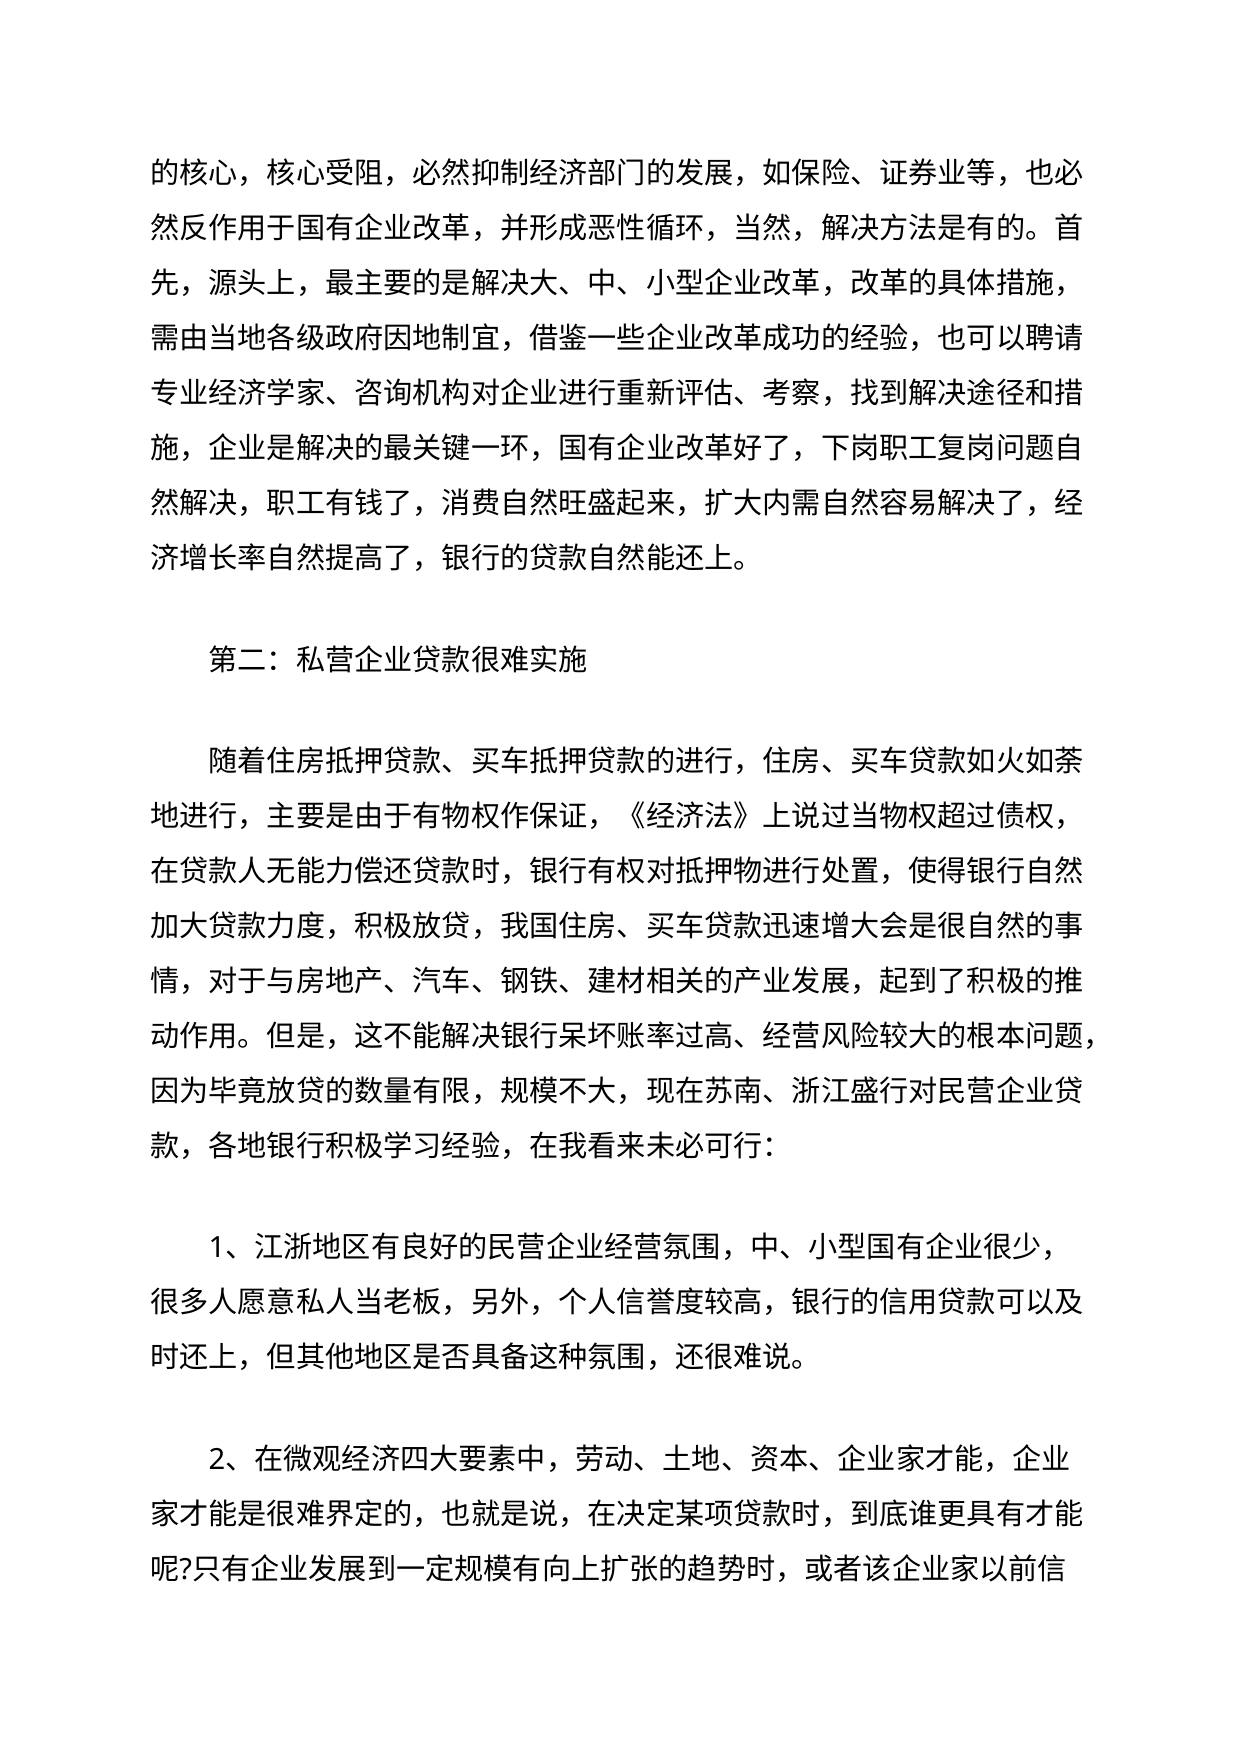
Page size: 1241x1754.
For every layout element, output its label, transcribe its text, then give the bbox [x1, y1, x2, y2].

text 随着住房抵押贷款、买车抵押贷款的进行，住房、买车贷款如火如荼地进行，主要是由于有物权作保证，《经济法》上说过当物权超过债权，在贷款人无能力偿还贷款时，银行有权对抵押物进行处置，使得银行自然加大贷款力度，积极放贷，我国住房、买车贷款迅速增大会是很自然的事情，对于与房地产、汽车、钢铁、建材相关的产业发展，起到了积极的推动作用。但是，这不能解决银行呆坏账率过高、经营风险较大的根本问题，因为毕竟放贷的数量有限，规模不大，现在苏南、浙江盛行对民营企业贷款，各地银行积极学习经验，在我看来未必可行： [150, 738, 1090, 1164]
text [150, 1436, 1090, 1588]
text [150, 150, 1090, 577]
text 第二：私营企业贷款很难实施 [150, 636, 1090, 678]
text 1、江浙地区有良好的民营企业经营氛围，中、小型国有企业很少，很多人愿意私人当老板，另外，个人信誉度较高，银行的信用贷款可以及时还上，但其他地区是否具备这种氛围，还很难说。 [150, 1224, 1090, 1376]
